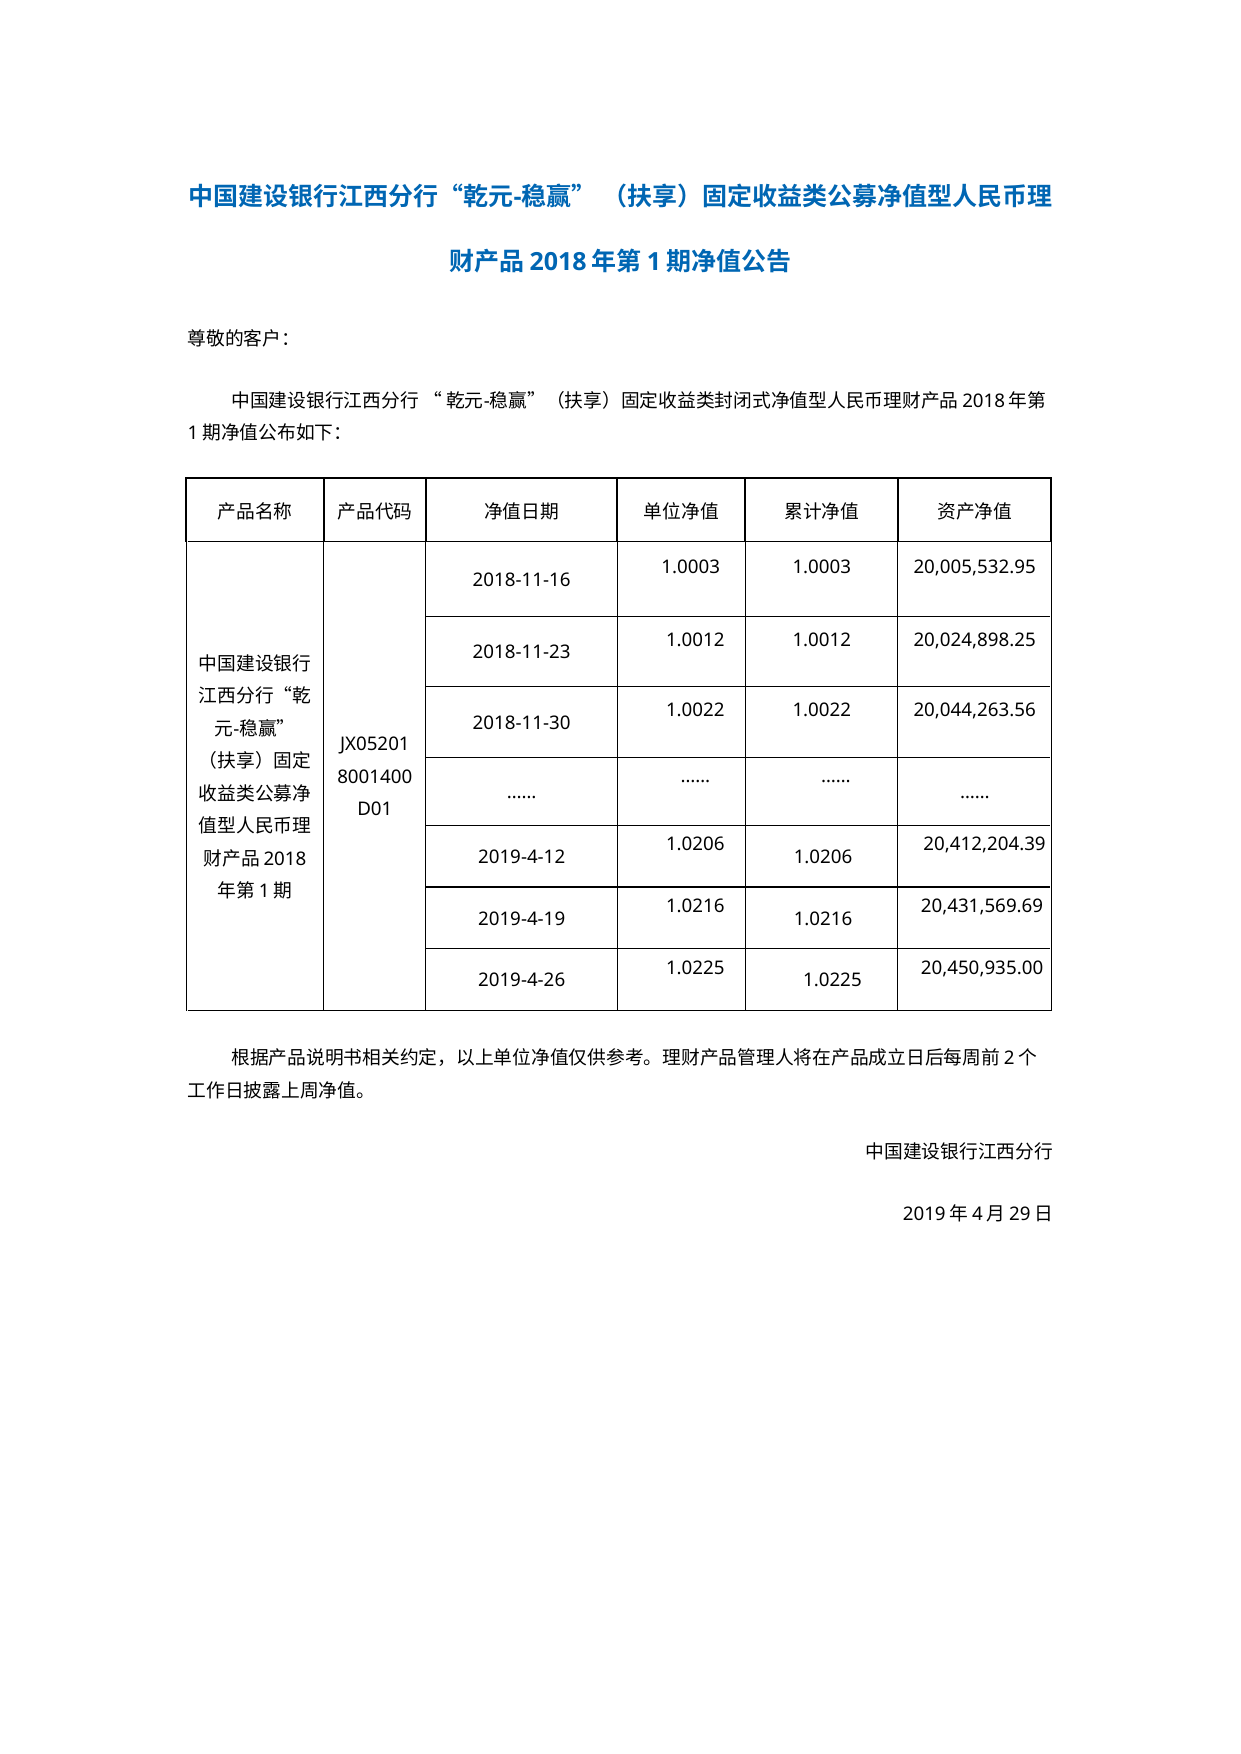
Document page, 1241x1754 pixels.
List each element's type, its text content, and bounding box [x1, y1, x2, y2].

table_cell 20,005,532.95 [898, 542, 1051, 616]
table_cell 1.0003 [618, 542, 745, 616]
text 中国建设银行江西分行 [187, 1134, 1053, 1167]
table_cell 1.0003 [746, 542, 897, 616]
table_cell 1.0216 [746, 888, 897, 948]
table_cell 1.0022 [746, 687, 897, 757]
table_header 资产净值 [899, 479, 1050, 541]
table_header 产品代码 [325, 479, 425, 541]
table_cell …… [618, 758, 745, 824]
table_cell …… [898, 757, 1051, 824]
table_cell 1.0012 [618, 617, 745, 686]
table_cell 中国建设银行江西分行“乾元-稳赢”（扶享）固定收益类公募净值型人民币理财产品2018年第1期 [187, 542, 323, 1010]
table_cell 20,024,898.25 [898, 616, 1051, 686]
text 中国建设银行江西分行 “ 乾元-稳赢”（扶享）固定收益类封闭式净值型人民币理财产品2018年第1期净值公布如下： [187, 383, 1053, 448]
table_cell 1.0022 [618, 687, 745, 757]
table_cell 2018-11-23 [426, 617, 617, 686]
text 尊敬的客户： [187, 321, 1053, 354]
table_cell 2019-4-12 [426, 826, 617, 886]
table_cell 2018-11-30 [426, 687, 617, 757]
table_cell 1.0216 [618, 888, 745, 948]
text 根据产品说明书相关约定，以上单位净值仅供参考。理财产品管理人将在产品成立日后每周前2个工作日披露上周净值。 [187, 1040, 1053, 1105]
table_cell …… [746, 758, 897, 824]
table_cell 20,412,204.39 [898, 825, 1051, 886]
table_cell 2018-11-16 [426, 542, 617, 616]
table_cell 1.0225 [618, 949, 745, 1010]
table_header 累计净值 [746, 479, 897, 541]
text 2019年4月29日 [187, 1196, 1053, 1228]
table_cell …… [426, 758, 617, 824]
table_header 净值日期 [427, 479, 616, 541]
table_cell 1.0225 [746, 949, 897, 1010]
table_cell 20,431,569.69 [898, 886, 1051, 948]
table_cell 1.0206 [746, 826, 897, 886]
table_header 单位净值 [618, 479, 744, 541]
table_cell 20,044,263.56 [898, 686, 1051, 757]
table_cell 2019-4-26 [426, 949, 617, 1010]
table_cell 1.0206 [618, 826, 745, 886]
table_cell 2019-4-19 [426, 888, 617, 948]
table_cell 20,450,935.00 [898, 948, 1051, 1010]
table_cell 1.0012 [746, 617, 897, 686]
table_cell JX052018001400D01 [324, 542, 425, 1010]
text 中国建设银行江西分行“乾元-稳赢” （扶享）固定收益类公募净值型人民币理财产品2018年第1期净值公告 [187, 162, 1053, 292]
table_header 产品名称 [187, 479, 323, 541]
